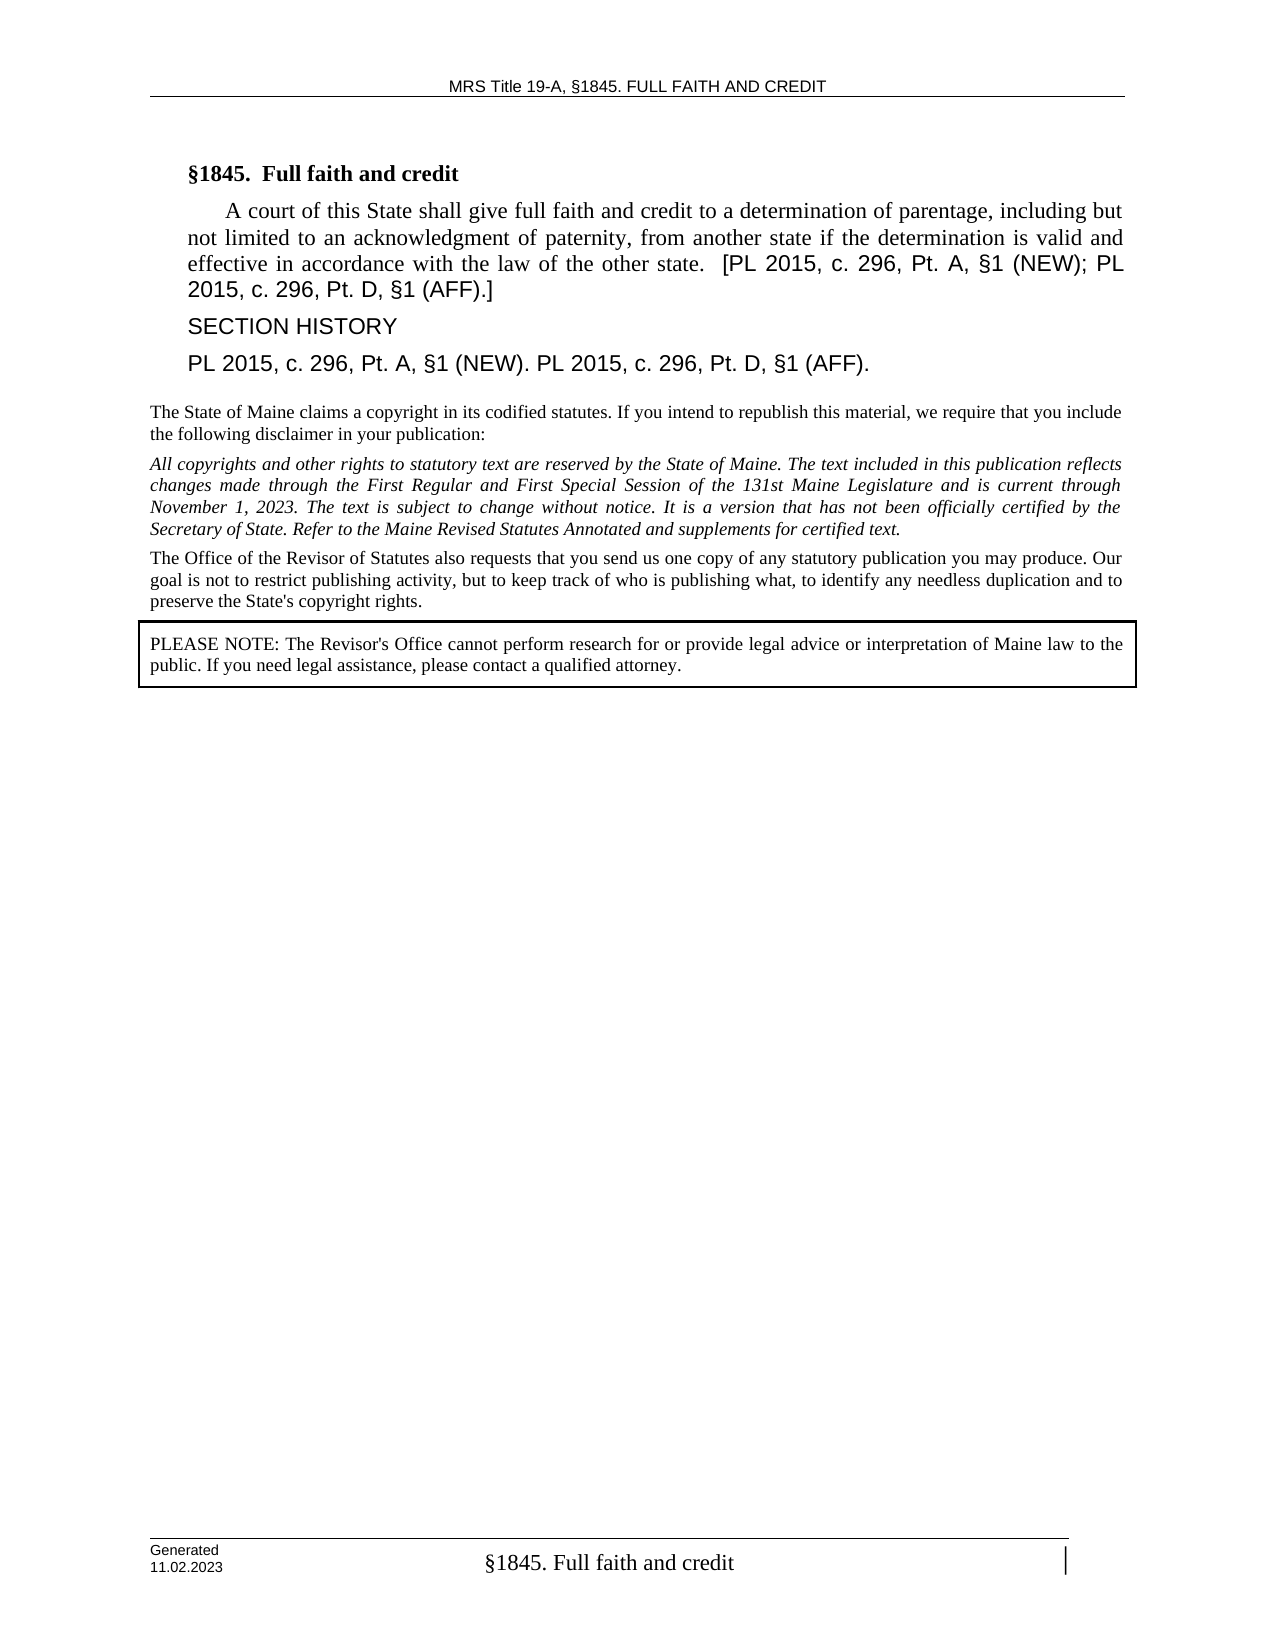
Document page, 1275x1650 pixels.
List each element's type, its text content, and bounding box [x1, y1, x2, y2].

text PLEASE NOTE: The Revisor's Office cannot perform research for or provide legal advice or interpretation of Maine law to the public. If you need legal assistance, please contact a qualified attorney. [140, 623, 1135, 686]
text The State of Maine claims a copyright in its codified statutes. If you intend to republish this material, we require that you include the following disclaimer in your publication: [150, 401, 1125, 444]
text SECTION HISTORY [187, 313, 1125, 339]
text The Office of the Revisor of Statutes also requests that you send us one copy of any statutory publication you may produce. Our goal is not to restrict publishing activity, but to keep track of who is publishing what, to identify any needless duplication and to preserve the State's copyright rights. [150, 547, 1125, 612]
text A court of this State shall give full faith and credit to a determination of parentage, including but not limited to an acknowledgment of paternity, from another state if the determination is valid and effective in accordance with the law of the other state. [PL 2015, c. 296, Pt. A, §1 (NEW); PL 2015, c. 296, Pt. D, §1 (AFF).] [187, 197, 1125, 303]
text All copyrights and other rights to statutory text are reserved by the State of Maine. The text included in this publication reflects changes made through the First Regular and First Special Session of the 131st Maine Legislature and is current through November 1, 2023 . The text is subject to change without notice. It is a version that has not been officially certified by the Secretary of State. Refer to the Maine Revised Statutes Annotated and supplements for certified text. [150, 453, 1125, 539]
text PL 2015, c. 296, Pt. A, §1 (NEW). PL 2015, c. 296, Pt. D, §1 (AFF). [187, 350, 1125, 376]
text §1845. Full faith and credit [187, 160, 1125, 187]
